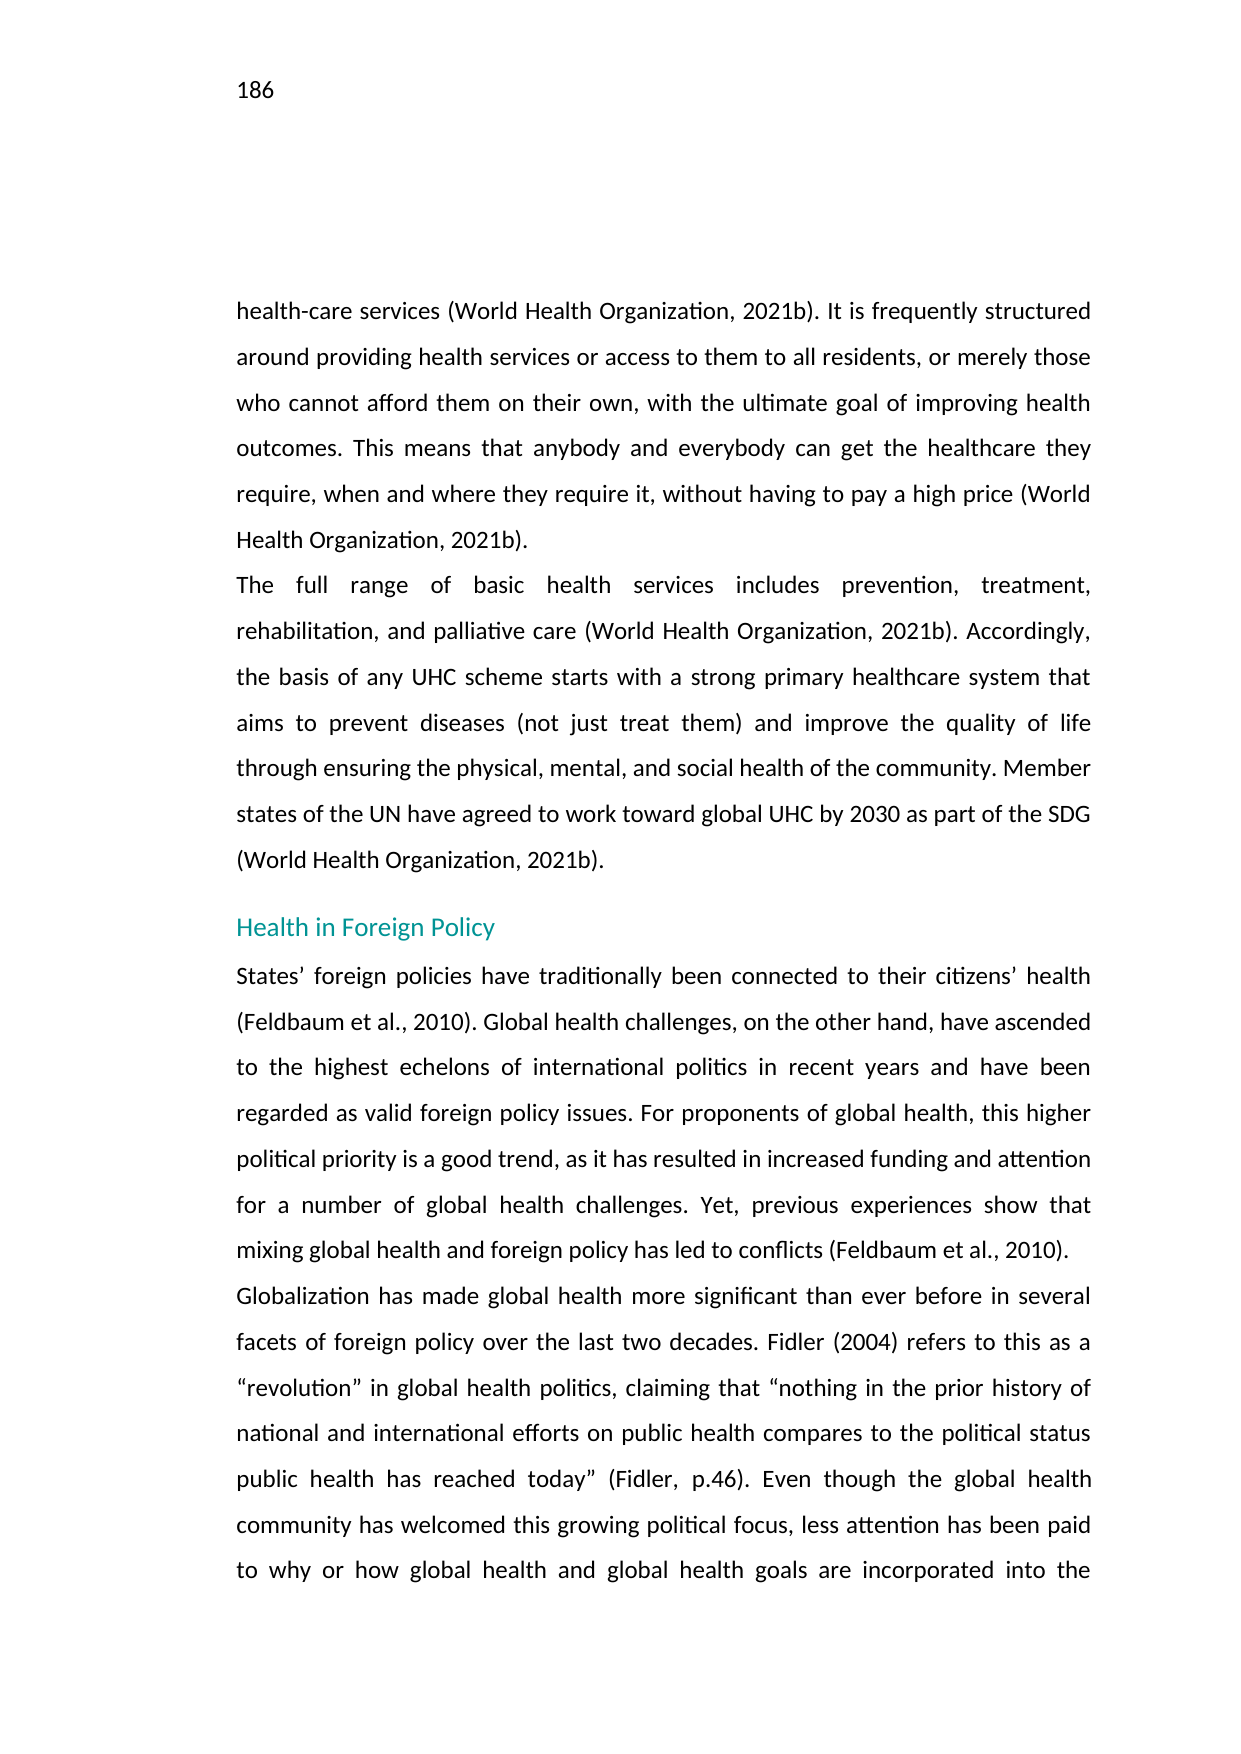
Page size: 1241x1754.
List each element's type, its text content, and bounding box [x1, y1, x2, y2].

text Health in Foreign Policy [236, 911, 1092, 944]
text The full range of basic health services includes prevention, treatment, rehabilitation, and palliative care (World Health Organization, 2021b). Accordingly, the basis of any UHC scheme starts with a strong primary healthcare system that aims to prevent diseases (not just treat them) and improve the quality of life through ensuring the physical, mental, and social health of the community. Member states of the UN have agreed to work toward global UHC by 2030 as part of the SDG (World Health Organization, 2021b). [236, 570, 1092, 874]
text States’ foreign policies have traditionally been connected to their citizens’ health (Feldbaum et al., 2010). Global health challenges, on the other hand, have ascended to the highest echelons of international politics in recent years and have been regarded as valid foreign policy issues. For proponents of global health, this higher political priority is a good trend, as it has resulted in increased funding and attention for a number of global health challenges. Yet, previous experiences show that mixing global health and foreign policy has led to conflicts (Feldbaum et al., 2010). [236, 960, 1092, 1265]
